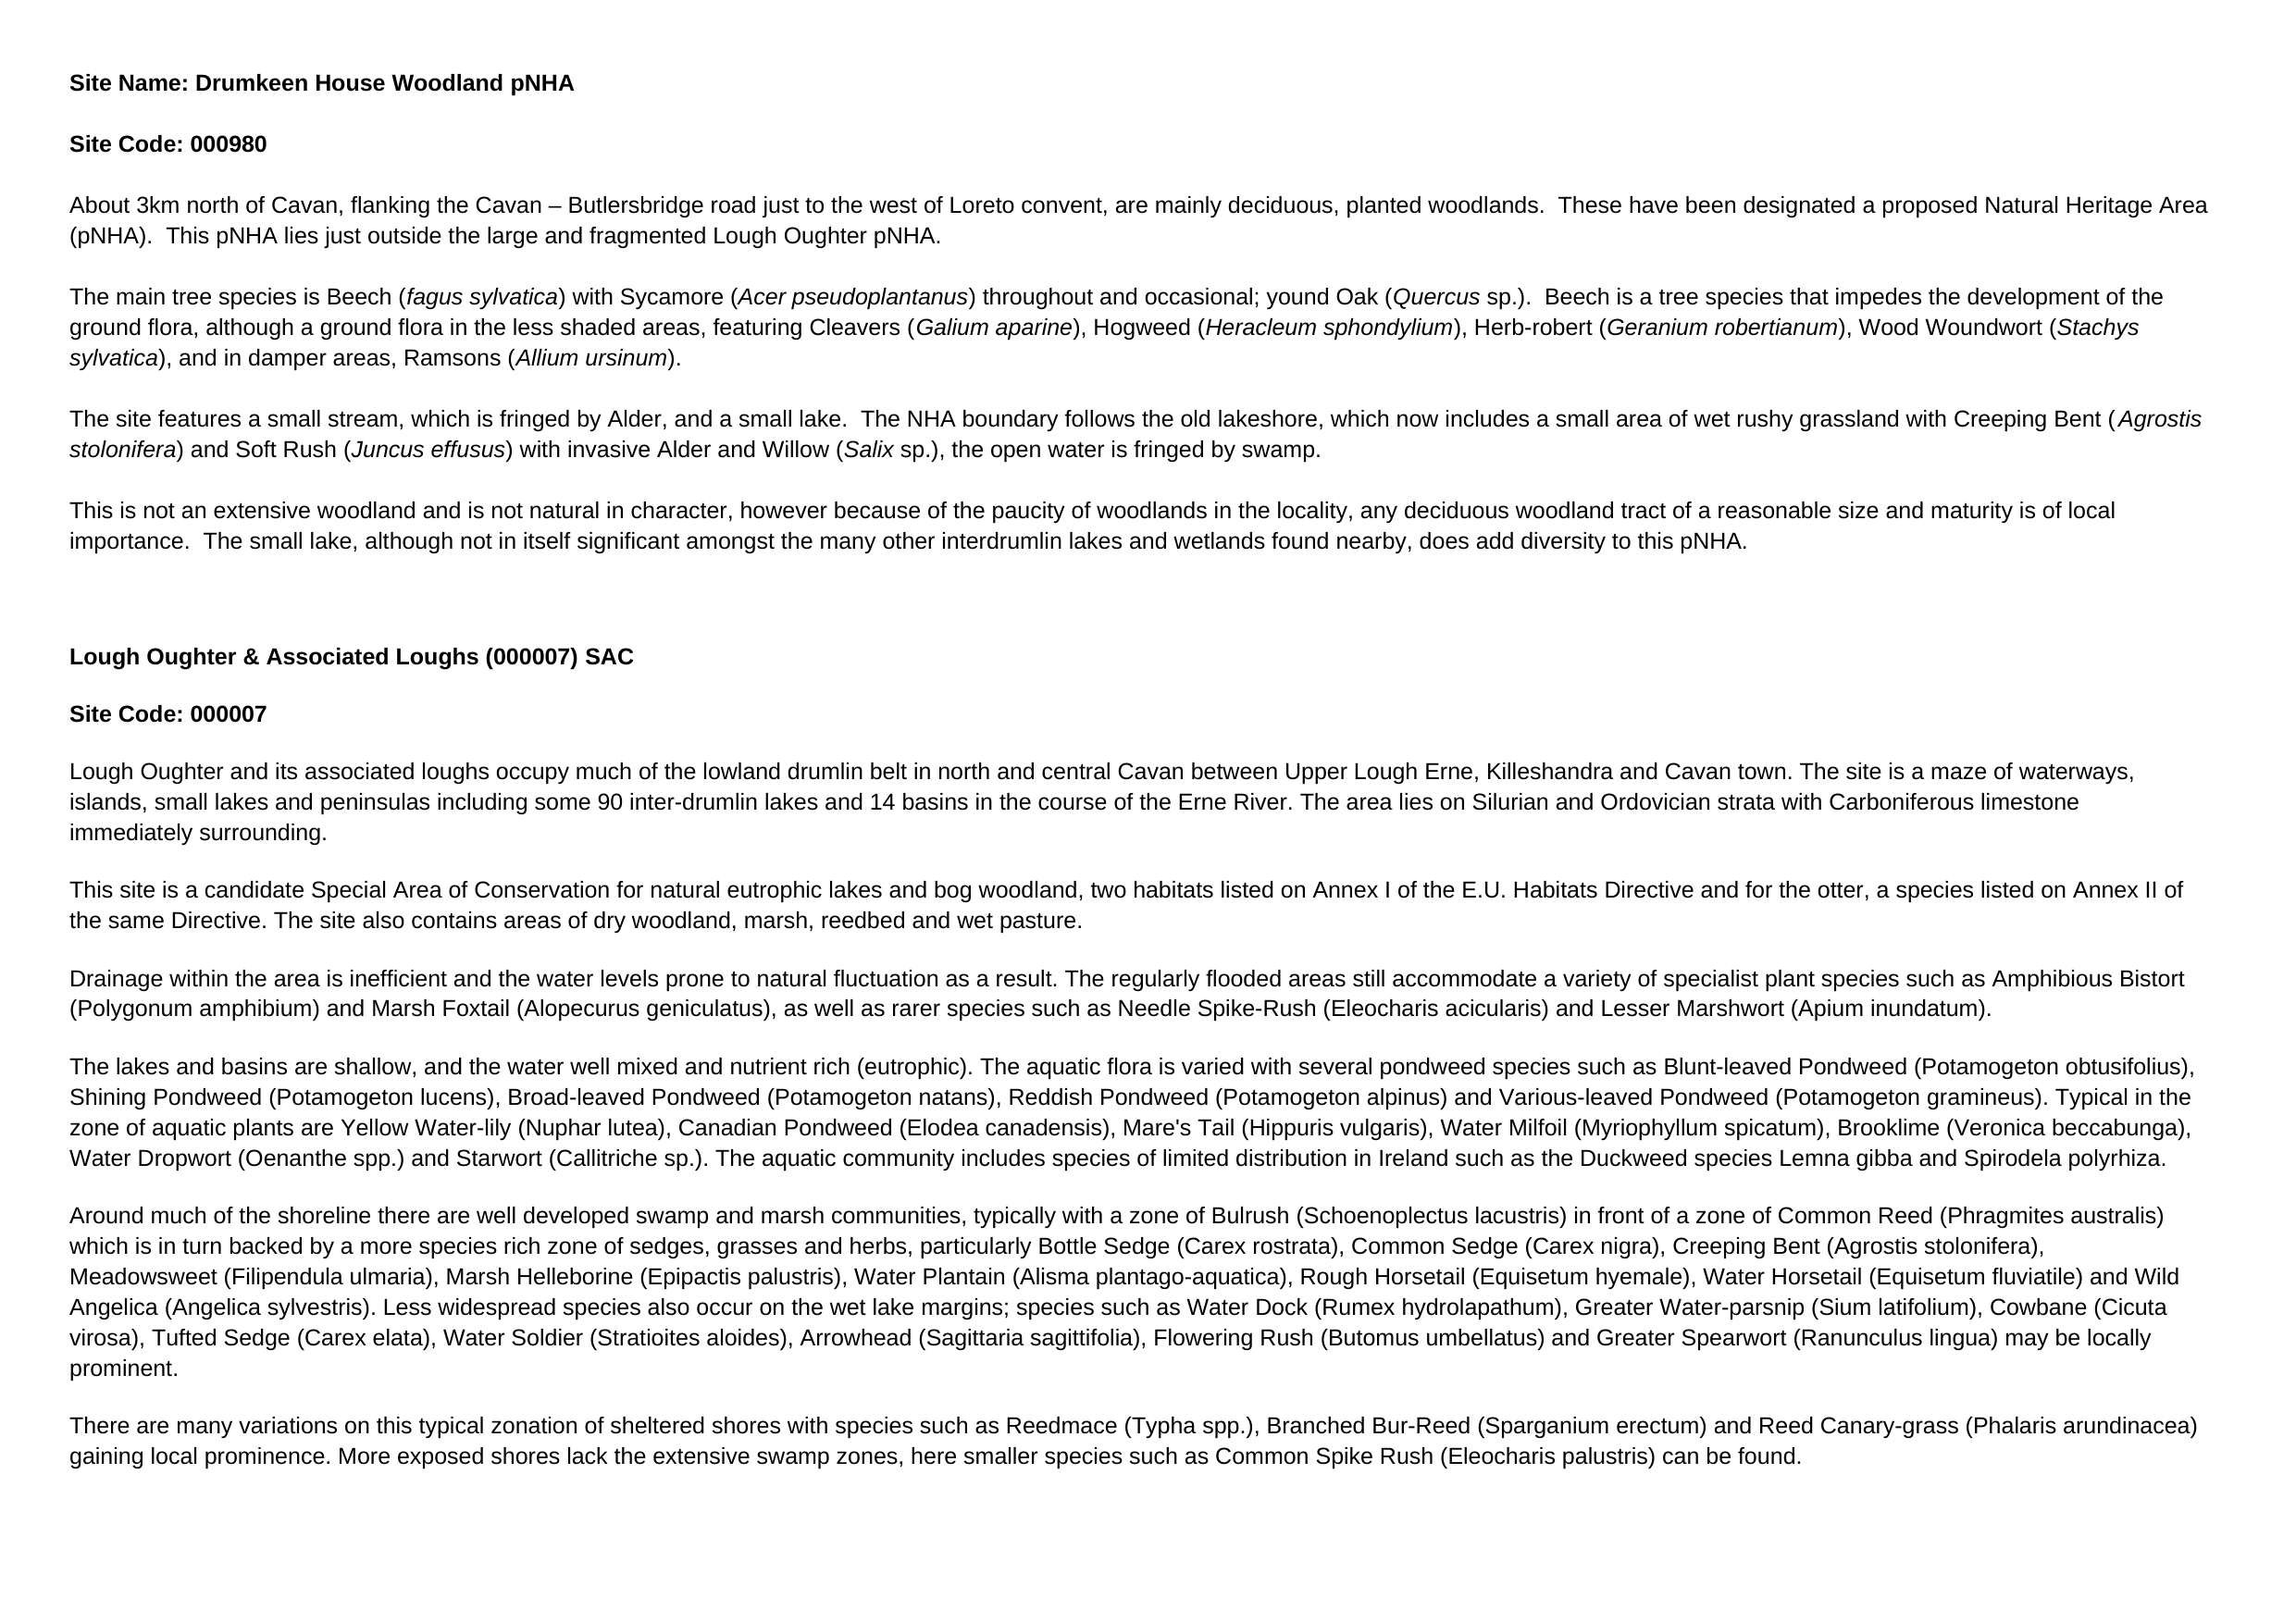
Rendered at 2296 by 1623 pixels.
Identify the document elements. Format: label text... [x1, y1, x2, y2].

text There are many variations on this typical zonation of sheltered shores with species such as Reedmace (Typha spp.), Branched Bur-Reed (Sparganium erectum) and Reed Canary-grass (Phalaris arundinacea) gaining local prominence. More exposed shores lack the extensive swamp zones, here smaller species such as Common Spike Rush (Eleocharis palustris) can be found. [69, 1412, 2202, 1469]
text Drainage within the area is inefficient and the water levels prone to natural fluctuation as a result. The regularly flooded areas still accommodate a variety of specialist plant species such as Amphibious Bistort (Polygonum amphibium) and Marsh Foxtail (Alopecurus geniculatus), as well as rarer species such as Needle Spike-Rush (Eleocharis acicularis) and Lesser Marshwort (Apium inundatum). [69, 964, 2202, 1022]
text This site is a candidate Special Area of Conservation for natural eutrophic lakes and bog woodland, two habitats listed on Annex I of the E.U. Habitats Directive and for the otter, a species listed on Annex II of the same Directive. The site also contains areas of dry woodland, marsh, reedbed and wet pasture. [69, 876, 2202, 934]
text Lough Oughter and its associated loughs occupy much of the lowland drumlin belt in north and central Cavan between Upper Lough Erne, Killeshandra and Cavan town. The site is a maze of waterways, islands, small lakes and peninsulas including some 90 inter-drumlin lakes and 14 basins in the course of the . The area lies on Silurian and Ordovician strata with Carboniferous limestone immediately surrounding. [69, 758, 2202, 846]
text The main tree species is Beech (fagus sylvatica) with Sycamore (Acer pseudoplantanus) throughout and occasional; yound Oak (Quercus sp.). Beech is a tree species that impedes the development of the ground flora, although a ground flora in the less shaded areas, featuring Cleavers (Galium aparine), Hogweed (Heracleum sphondylium), Herb-robert (Geranium robertianum), Wood Woundwort (Stachys sylvatica), and in damper areas, Ramsons (Allium ursinum). [69, 283, 2226, 371]
text The lakes and basins are shallow, and the water well mixed and nutrient rich (eutrophic). The aquatic flora is varied with several pondweed species such as Blunt-leaved Pondweed (Potamogeton obtusifolius), Shining Pondweed (Potamogeton lucens), Broad-leaved Pondweed (Potamogeton natans), Reddish Pondweed (Potamogeton alpinus) and Various-leaved Pondweed (Potamogeton gramineus). Typical in the zone of aquatic plants are Yellow Water-lily (Nuphar lutea), Canadian Pondweed (Elodea canadensis), Mare's Tail (Hippuris vulgaris), Water Milfoil (Myriophyllum spicatum), Brooklime (Veronica beccabunga), Water Dropwort (Oenanthe spp.) and Starwort (Callitriche sp.). The aquatic community includes species of limited distribution in such as the Duckweed species Lemna gibba and Spirodela polyrhiza. [69, 1053, 2202, 1171]
text Site Code: 000980 [69, 130, 2226, 157]
text Site Code: 000007 [69, 700, 2202, 727]
text This is not an extensive woodland and is not natural in character, however because of the paucity of woodlands in the locality, any deciduous woodland tract of a reasonable size and maturity is of local importance. The small lake, although not in itself significant amongst the many other interdrumlin lakes and wetlands found nearby, does add diversity to this pNHA. [69, 497, 2226, 554]
text Site Name: Drumkeen House pNHA [69, 69, 2226, 96]
text Around much of the shoreline there are well developed swamp and marsh communities, typically with a zone of Bulrush (Schoenoplectus lacustris) in front of a zone of Common Reed (Phragmites australis) which is in turn backed by a more species rich zone of sedges, grasses and herbs, particularly Bottle Sedge (Carex rostrata), Common Sedge (Carex nigra), Creeping Bent (Agrostis stolonifera), Meadowsweet (Filipendula ulmaria), Marsh Helleborine (Epipactis palustris), Water Plantain (Alisma plantago-aquatica), Rough Horsetail (Equisetum hyemale), Water Horsetail (Equisetum fluviatile) and Wild Angelica (Angelica sylvestris). Less widespread species also occur on the wet lake margins; species such as Water Dock (Rumex hydrolapathum), Greater Water-parsnip (Sium latifolium), Cowbane (Cicuta virosa), Tufted Sedge (Carex elata), Water Soldier (Stratioites aloides), Arrowhead (Sagittaria sagittifolia), Flowering Rush (Butomus umbellatus) and Greater Spearwort (Ranunculus lingua) may be locally prominent. [69, 1202, 2202, 1381]
text Lough Oughter & Associated Loughs (000007) SAC [69, 643, 2202, 669]
text About 3km north of Cavan, flanking the Cavan – Butlersbridge road just to the west of Loreto convent, are mainly deciduous, planted woodlands. These have been designated a proposed Natural Heritage Area (pNHA). This pNHA lies just outside the large and fragmented Lough Oughter pNHA. [69, 192, 2226, 249]
text The site features a small stream, which is fringed by Alder, and a small lake. The NHA boundary follows the old lakeshore, which now includes a small area of wet rushy grassland with Creeping Bent (Agrostis stolonifera) and Soft Rush (Juncus effusus) with invasive Alder and Willow (Salix sp.), the open water is fringed by swamp. [69, 405, 2226, 463]
